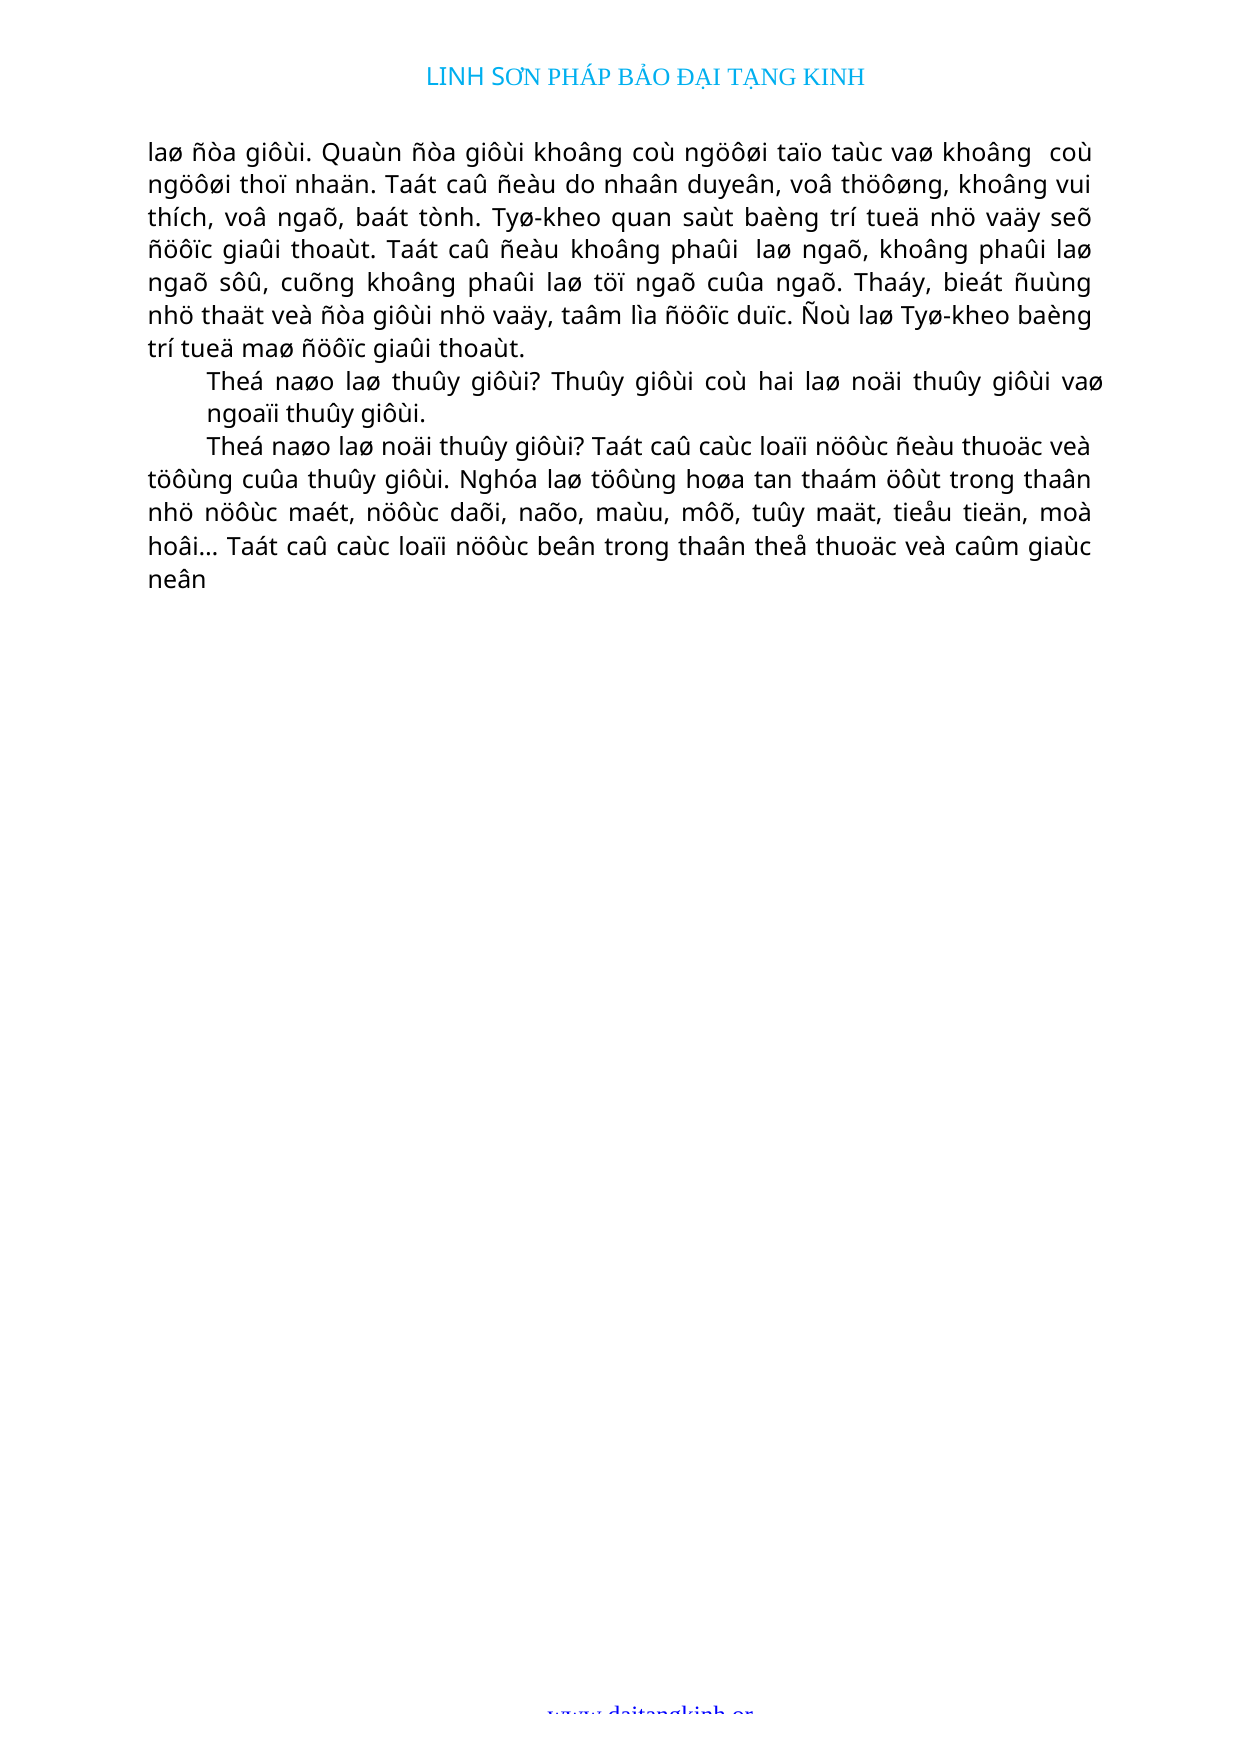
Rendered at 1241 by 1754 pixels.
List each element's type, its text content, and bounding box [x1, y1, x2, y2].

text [147, 135, 1093, 364]
text Theá naøo laø thuûy giôùi? Thuûy giôùi coù hai laø noäi thuûy giôùi vaø ngoaïi thuûy giôùi. [206, 364, 1105, 429]
text Theá naøo laø noäi thuûy giôùi? Taát caû caùc loaïi nöôùc ñeàu thuoäc veà töôùng cuûa thuûy giôùi. Nghóa laø töôùng hoøa tan thaám öôùt trong thaân nhö nöôùc maét, nöôùc daõi, naõo, maùu, môõ, tuûy maät, tieåu tieän, moà hoâi… Taát caû caùc loaïi nöôùc beân trong thaân theå thuoäc veà caûm giaùc neân [147, 429, 1093, 596]
